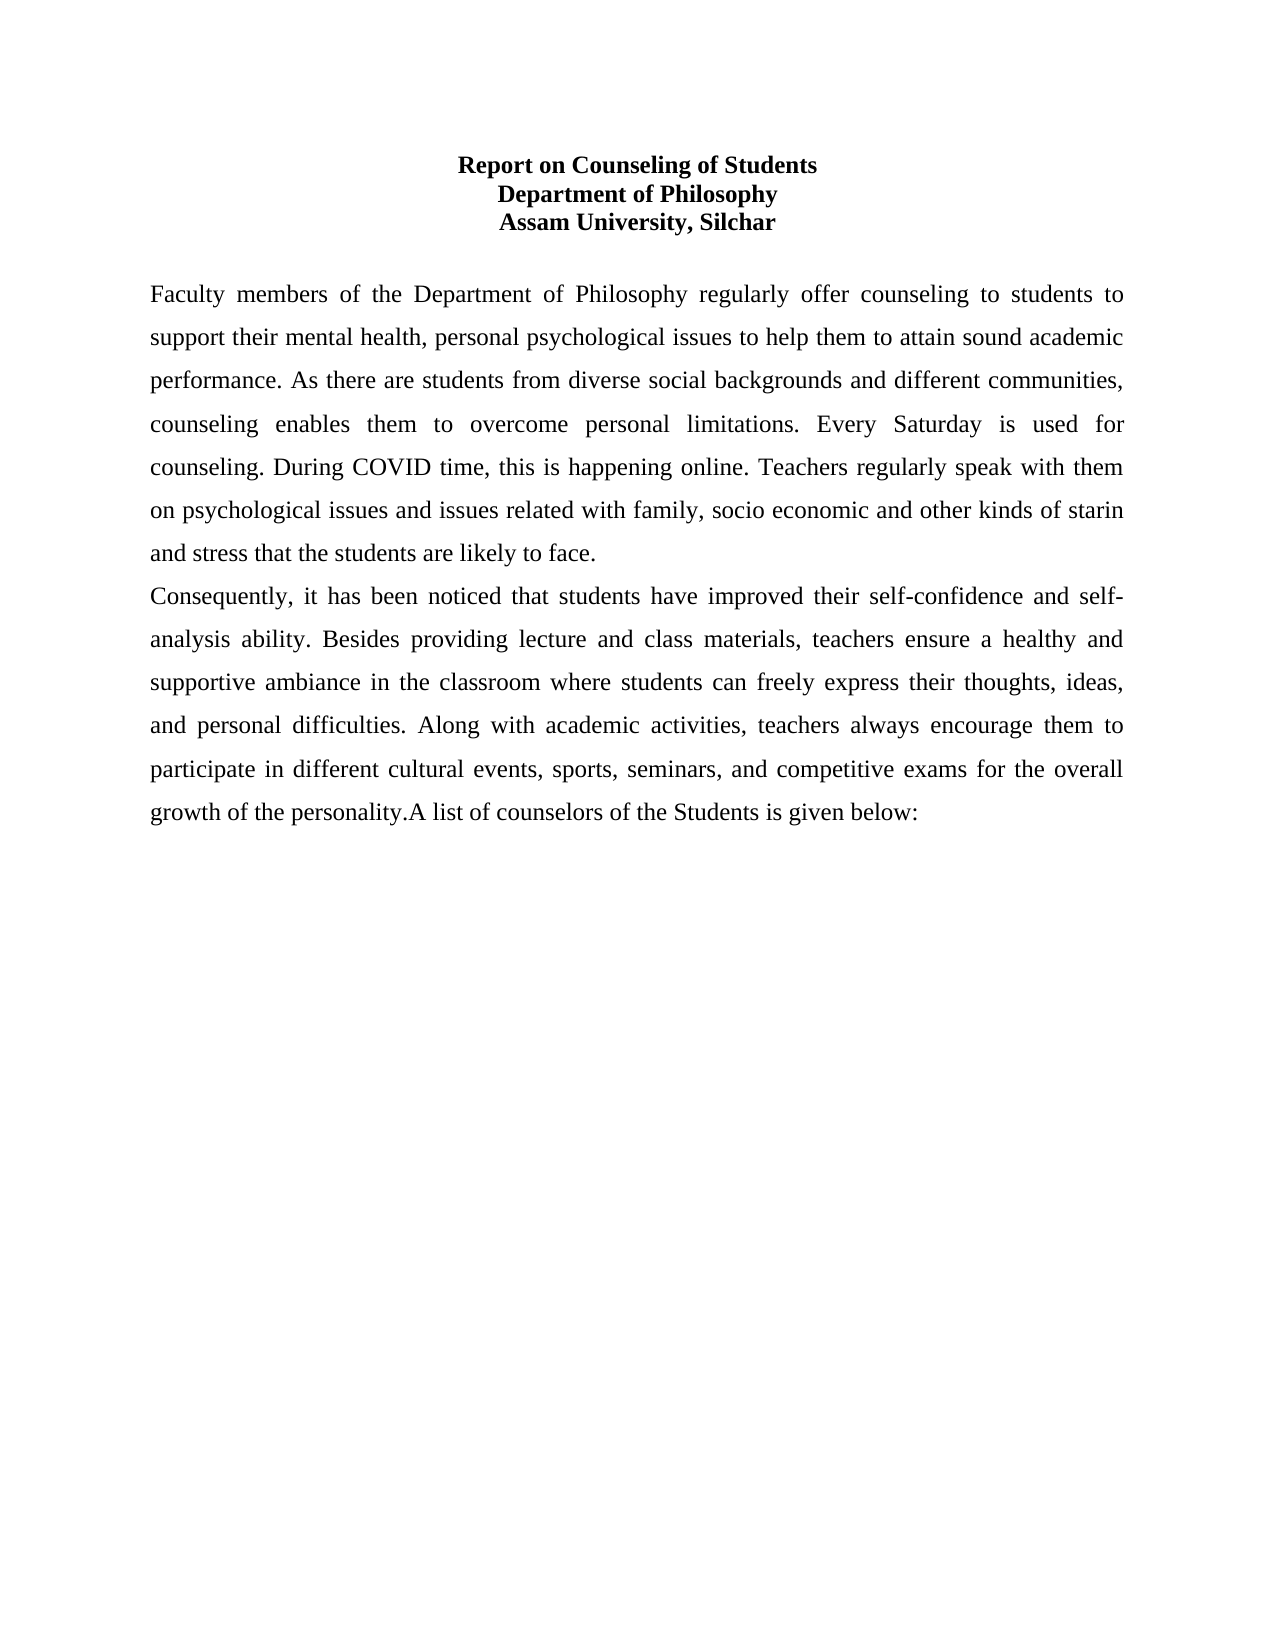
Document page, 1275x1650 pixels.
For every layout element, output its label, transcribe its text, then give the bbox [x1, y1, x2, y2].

text Report on Counseling of Students [150, 150, 1125, 179]
text Assam University, Silchar [150, 207, 1125, 236]
text Faculty members of the Department of Philosophy regularly offer counseling to students to support their mental health, personal psychological issues to help them to attain sound academic performance. As there are students from diverse social backgrounds and different communities, counseling enables them to overcome personal limitations. Every Saturday is used for counseling. During COVID time, this is happening online. Teachers regularly speak with them on psychological issues and issues related with family, socio economic and other kinds of starin and stress that the students are likely to face. [150, 279, 1125, 567]
text Consequently, it has been noticed that students have improved their self-confidence and self-analysis ability. Besides providing lecture and class materials, teachers ensure a healthy and supportive ambiance in the classroom where students can freely express their thoughts, ideas, and personal difficulties. Along with academic activities, teachers always encourage them to participate in different cultural events, sports, seminars, and competitive exams for the overall growth of the personality.A list of counselors of the Students is given below: [150, 581, 1125, 826]
text Department of Philosophy [150, 179, 1125, 207]
